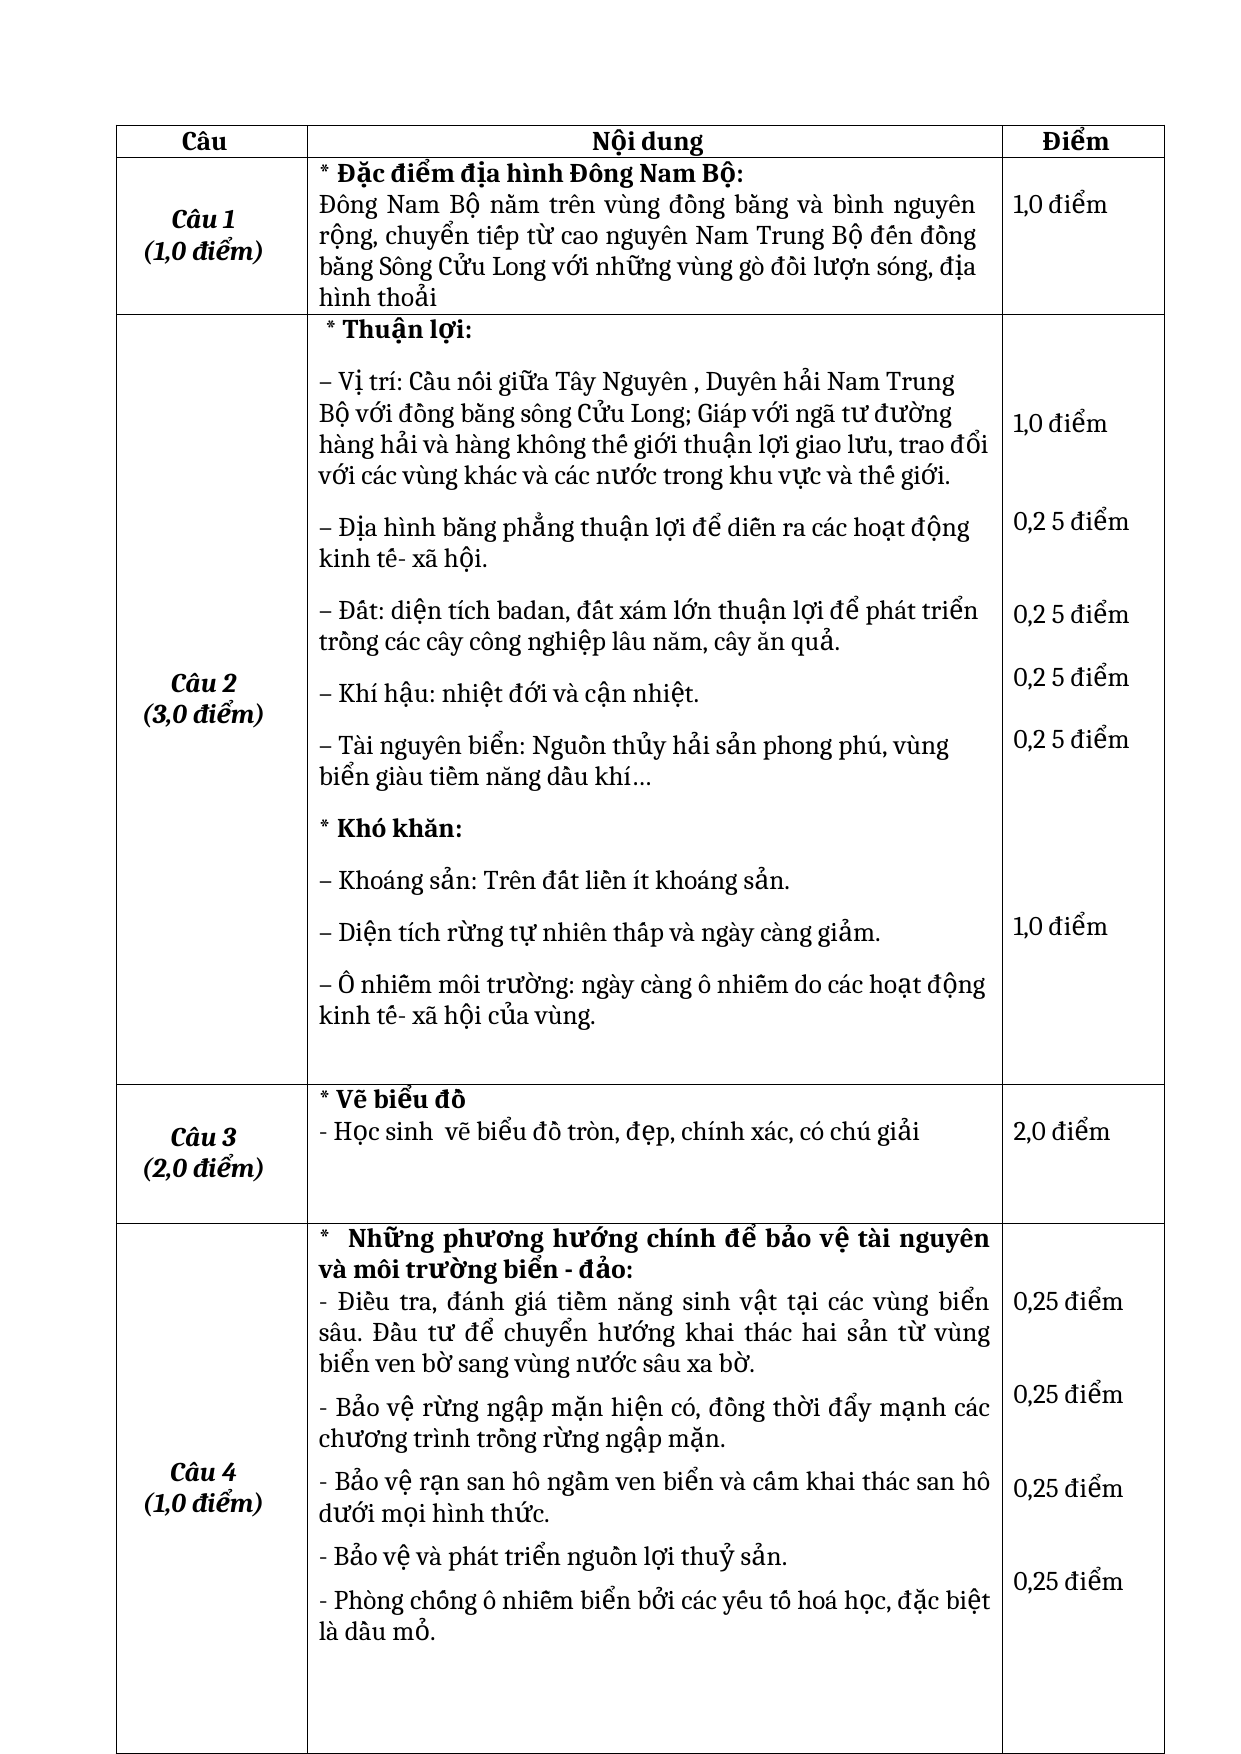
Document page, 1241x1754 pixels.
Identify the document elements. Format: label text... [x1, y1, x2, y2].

table_cell Câu 3 (2,0 điểm) [117, 1085, 307, 1222]
table_cell Câu 4 (1,0 điểm) [117, 1224, 307, 1753]
table_cell * Đặc điểm địa hình Đông Nam Bộ: Đông Nam Bộ nằm trên vùng đồng bằng và bình nguyên rộng, chuyển tiếp từ cao nguyên Nam Trung Bộ đến đồng bằng Sông Cửu Long với những vùng gò đồi lượn sóng, địa hình thoải [308, 158, 1002, 313]
table_cell 1,0 điểm [1003, 158, 1164, 313]
table_cell 2,0 điểm [1003, 1085, 1164, 1222]
table_cell 0,25 điểm 0,25 điểm 0,25 điểm 0,25 điểm [1003, 1224, 1164, 1753]
table_cell Câu 2 (3,0 điểm) [117, 315, 307, 1083]
table_header Điểm [1003, 126, 1164, 157]
table_cell * Vẽ biểu đồ - Học sinh vẽ biểu đồ tròn, đẹp, chính xác, có chú giải [308, 1085, 1002, 1222]
table_cell Câu 1 (1,0 điểm) [117, 158, 307, 313]
table_header Câu [117, 126, 307, 157]
table_cell * Thuận lợi: – Vị trí: Cầu nối giữa Tây Nguyên , Duyên hải Nam Trung Bộ với đồng bằng sông Cửu Long; Giáp với ngã tư đường hàng hải và hàng không thế giới thuận lợi giao lưu, trao đổi với các vùng khác và các nước trong khu vực và thế giới. – Địa hình bằng phẳng thuận lợi để diễn ra các hoạt động kinh tế- xã hội. – Đất: diện tích badan, đất xám lớn thuận lợi để phát triển trồng các cây công nghiệp lâu năm, cây ăn quả. – Khí hậu: nhiệt đới và cận nhiệt. – Tài nguyên biển: Nguồn thủy hải sản phong phú, vùng biển giàu tiềm năng dầu khí… * Khó khăn: – Khoáng sản: Trên đất liền ít khoáng sản. – Diện tích rừng tự nhiên thấp và ngày càng giảm. – Ô nhiễm môi trường: ngày càng ô nhiễm do các hoạt động kinh tế- xã hội của vùng. [308, 315, 1002, 1083]
table_cell * Những phương hướng chính để bảo vệ tài nguyên và môi trường biển - đảo: - Điều tra, đánh giá tiềm năng sinh vật tại các vùng biển sâu. Đầu tư để chuyển hướng khai thác hai sản từ vùng biển ven bờ sang vùng nước sâu xa bờ. - Bảo vệ rừng ngập mặn hiện có, đồng thời đẩy mạnh các chương trình trồng rừng ngập mặn. - Bảo vệ rạn san hô ngầm ven biển và cấm khai thác san hô dưới mọi hình thức. - Bảo vệ và phát triển nguồn lợi thuỷ sản. - Phòng chống ô nhiễm biển bởi các yếu tố hoá học, đặc biệt là dầu mỏ. [308, 1224, 1002, 1753]
table_cell 1,0 điểm 0,2 5 điểm 0,2 5 điểm 0,2 5 điểm 0,2 5 điểm 1,0 điểm [1003, 315, 1164, 1083]
table_header Nội dung [308, 126, 1002, 157]
